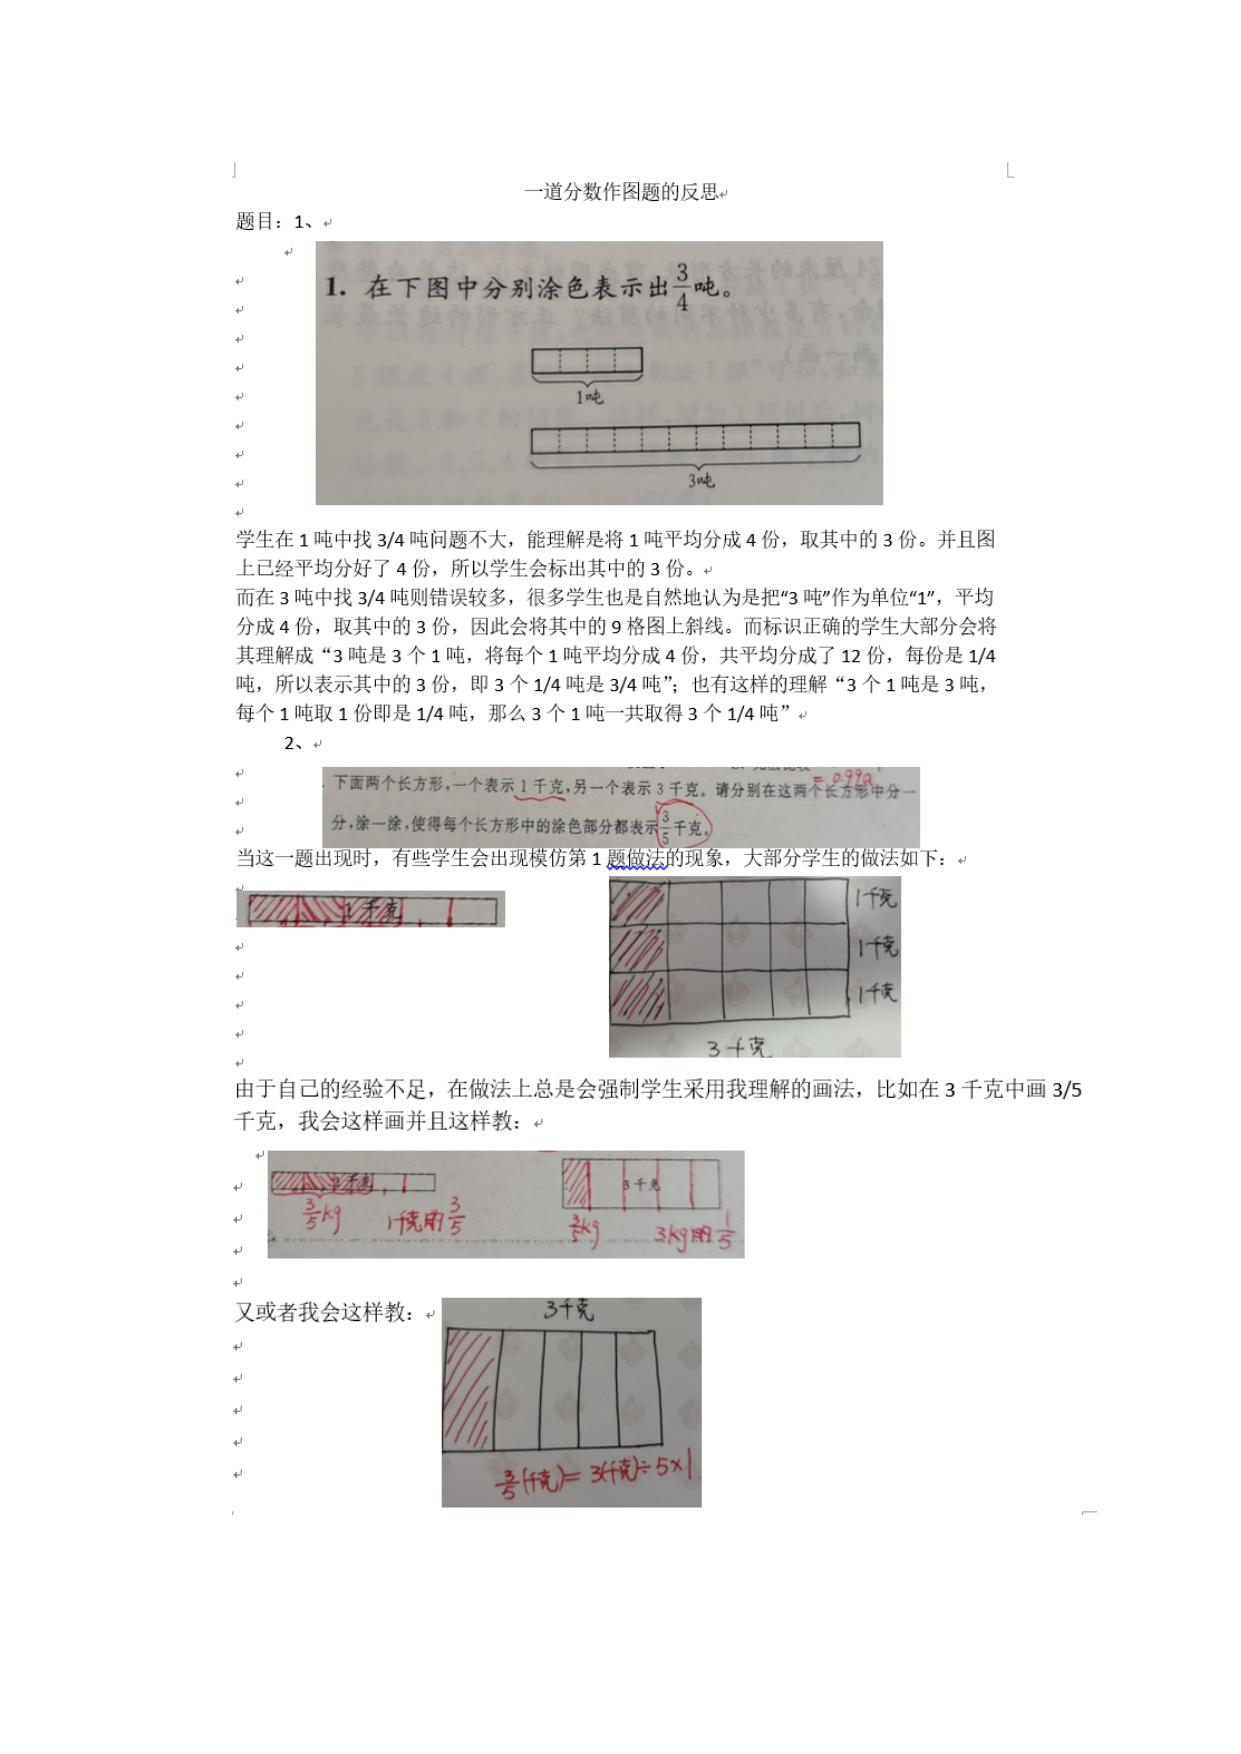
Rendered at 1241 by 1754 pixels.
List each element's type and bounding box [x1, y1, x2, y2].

picture [232, 1072, 1098, 1515]
picture [232, 162, 1015, 1070]
